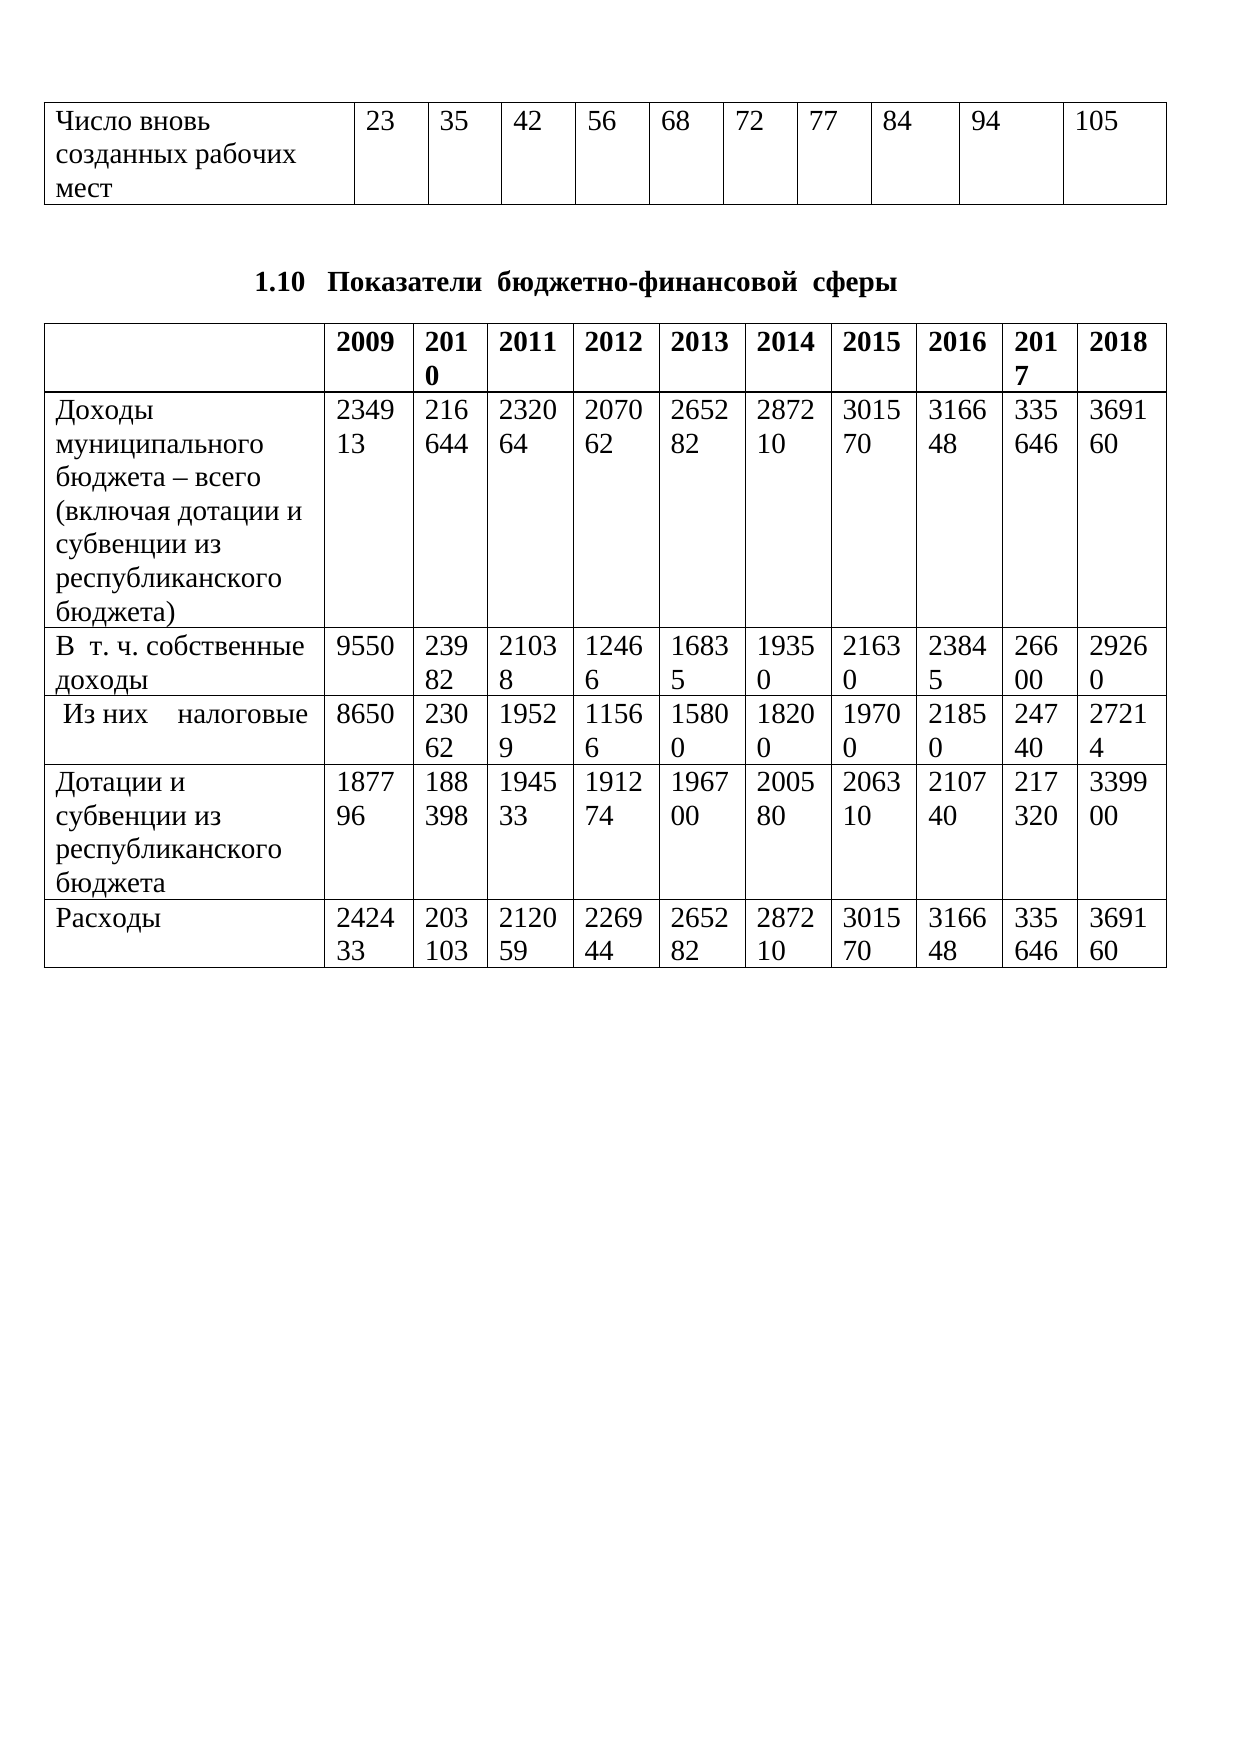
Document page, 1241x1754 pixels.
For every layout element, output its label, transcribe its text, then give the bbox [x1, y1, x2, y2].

table_cell 207062 [574, 393, 659, 627]
table_cell 29260 [1078, 628, 1166, 695]
table_cell 23845 [917, 628, 1002, 695]
table_cell 232064 [488, 393, 573, 627]
table_cell 226944 [574, 900, 659, 967]
table_header 2009 [325, 324, 413, 391]
table_cell 287210 [746, 900, 831, 967]
table_cell 210740 [917, 765, 1002, 899]
table_header 2014 [746, 324, 831, 391]
table_cell 56 [576, 103, 649, 203]
table_cell 369160 [1078, 900, 1166, 967]
table_cell 234913 [325, 393, 413, 627]
table_cell 187796 [325, 765, 413, 899]
table_cell 287210 [746, 393, 831, 627]
table_cell 27214 [1078, 696, 1166, 763]
table_cell Из них налоговые [45, 696, 324, 763]
table_cell 24740 [1003, 696, 1077, 763]
table_cell 11566 [574, 696, 659, 763]
table_cell 35 [429, 103, 501, 203]
table_cell Расходы [45, 900, 324, 967]
table_cell 301570 [832, 393, 916, 627]
table_header 2015 [832, 324, 916, 391]
table_cell 19350 [746, 628, 831, 695]
table_header 2016 [917, 324, 1002, 391]
text 1.10 Показатели бюджетно-финансовой сферы [88, 264, 1063, 297]
table_cell 301570 [832, 900, 916, 967]
table_cell Доходы муниципального бюджета – всего (включая дотации и субвенции из республиканского бюджета) [45, 393, 324, 627]
table_cell 84 [872, 103, 959, 203]
table_cell 316648 [917, 900, 1002, 967]
table_cell 77 [798, 103, 871, 203]
table_cell 265282 [660, 900, 745, 967]
table_cell 188398 [414, 765, 487, 899]
table_cell 16835 [660, 628, 745, 695]
table_cell 21850 [917, 696, 1002, 763]
table_cell 94 [960, 103, 1063, 203]
table_cell 200580 [746, 765, 831, 899]
table_cell 242433 [325, 900, 413, 967]
table_cell 105 [1064, 103, 1166, 203]
table_cell 19700 [832, 696, 916, 763]
table_cell Дотации и субвенции из республиканского бюджета [45, 765, 324, 899]
table_cell В т. ч. собственные доходы [45, 628, 324, 695]
table_cell 196700 [660, 765, 745, 899]
table_cell 15800 [660, 696, 745, 763]
table_cell 335646 [1003, 900, 1077, 967]
table_cell 42 [502, 103, 575, 203]
table_cell 217320 [1003, 765, 1077, 899]
table_cell 68 [650, 103, 723, 203]
table_cell 23062 [414, 696, 487, 763]
table_header [45, 324, 324, 391]
table_header 2018 [1078, 324, 1166, 391]
table_header 2013 [660, 324, 745, 391]
table_header 2010 [414, 324, 487, 391]
table_header 2017 [1003, 324, 1077, 391]
table_cell 23 [355, 103, 428, 203]
table_cell 18200 [746, 696, 831, 763]
table_header 2012 [574, 324, 659, 391]
table_cell 216644 [414, 393, 487, 627]
table_cell 21630 [832, 628, 916, 695]
table_cell 19529 [488, 696, 573, 763]
table_cell 339900 [1078, 765, 1166, 899]
table_cell 265282 [660, 393, 745, 627]
table_cell 9550 [325, 628, 413, 695]
table_cell 191274 [574, 765, 659, 899]
table_cell 72 [724, 103, 797, 203]
table_cell 23982 [414, 628, 487, 695]
table_cell 194533 [488, 765, 573, 899]
table_cell 8650 [325, 696, 413, 763]
table_cell 21038 [488, 628, 573, 695]
table_cell 203103 [414, 900, 487, 967]
table_cell 12466 [574, 628, 659, 695]
table_cell 335646 [1003, 393, 1077, 627]
table_header 2011 [488, 324, 573, 391]
table_cell 206310 [832, 765, 916, 899]
table_cell Число вновь созданных рабочих мест [45, 103, 354, 203]
table_cell 369160 [1078, 393, 1166, 627]
table_cell 26600 [1003, 628, 1077, 695]
table_cell 316648 [917, 393, 1002, 627]
table_cell 212059 [488, 900, 573, 967]
